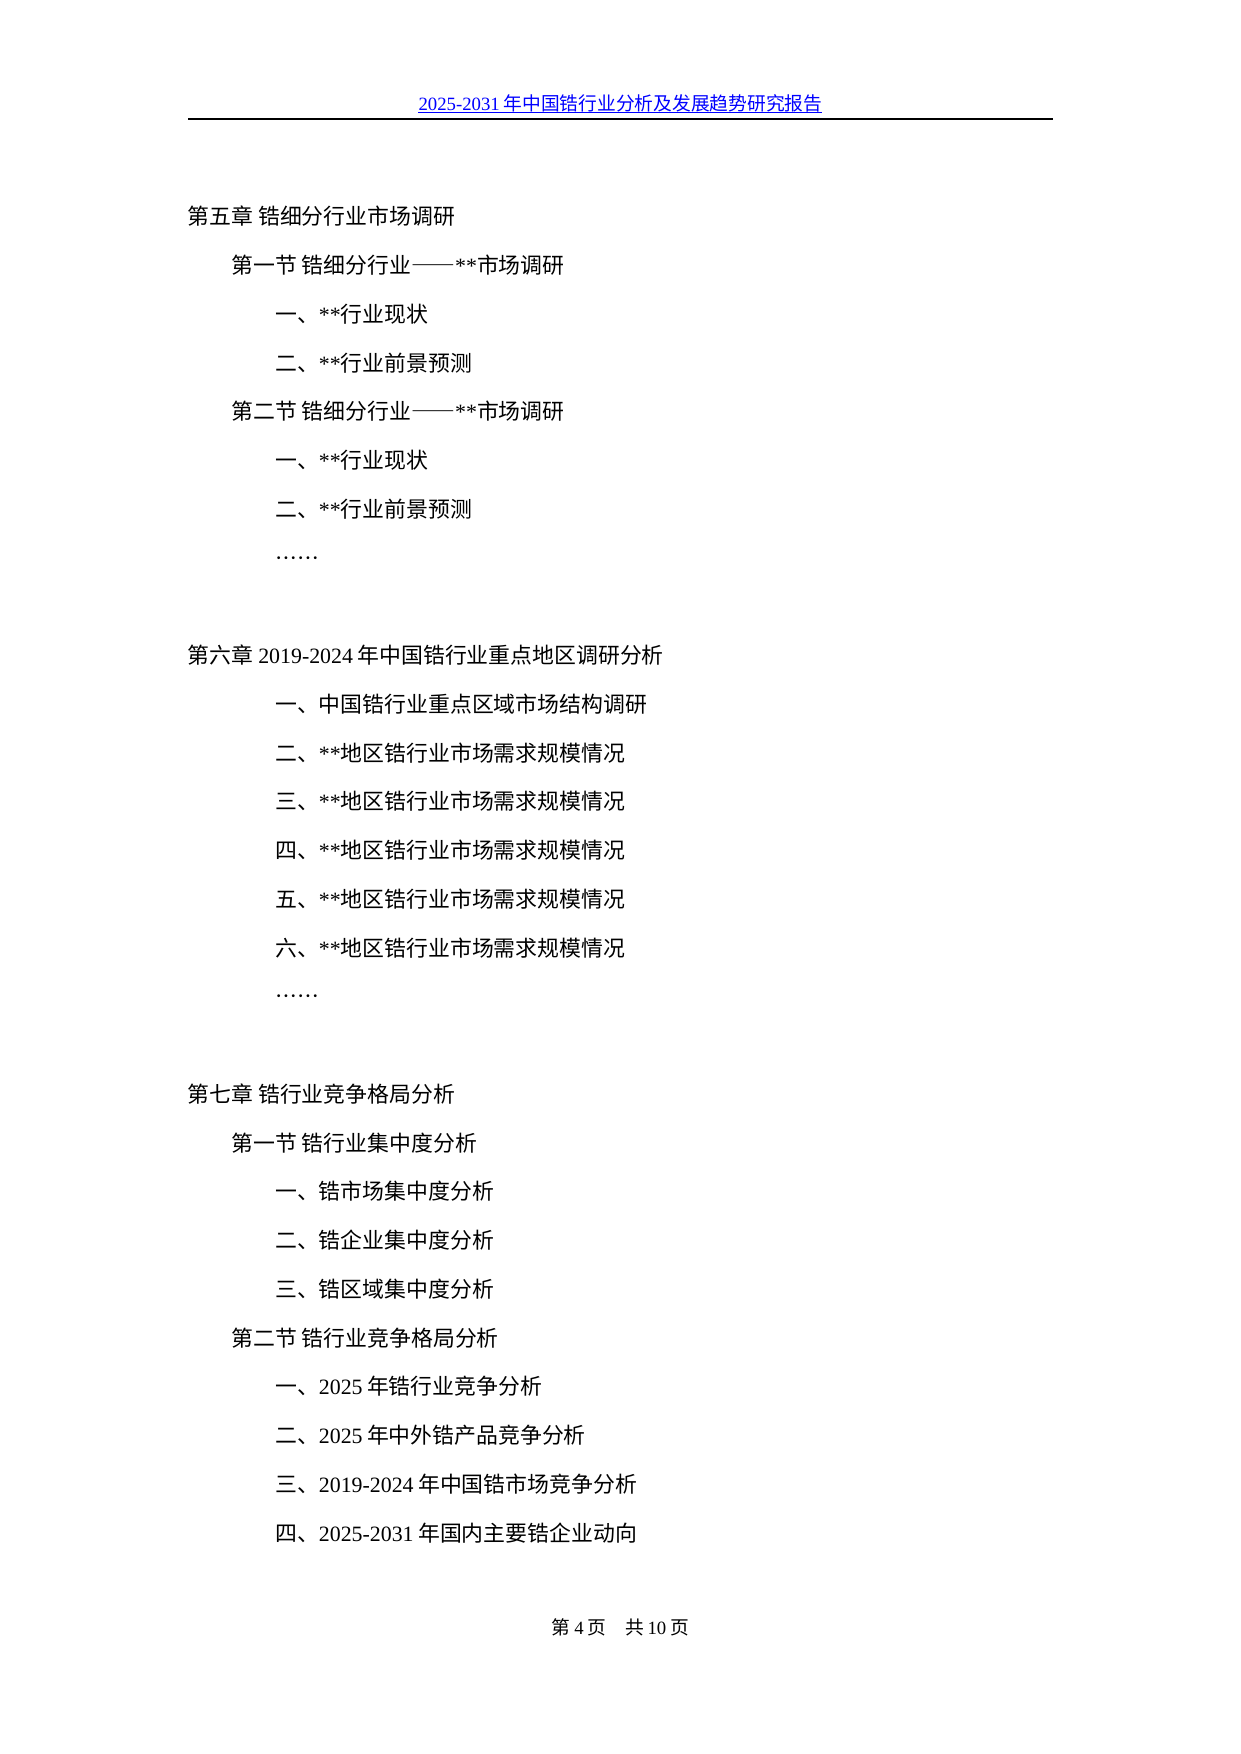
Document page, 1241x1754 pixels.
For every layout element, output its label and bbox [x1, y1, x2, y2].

text [187, 150, 1053, 1548]
